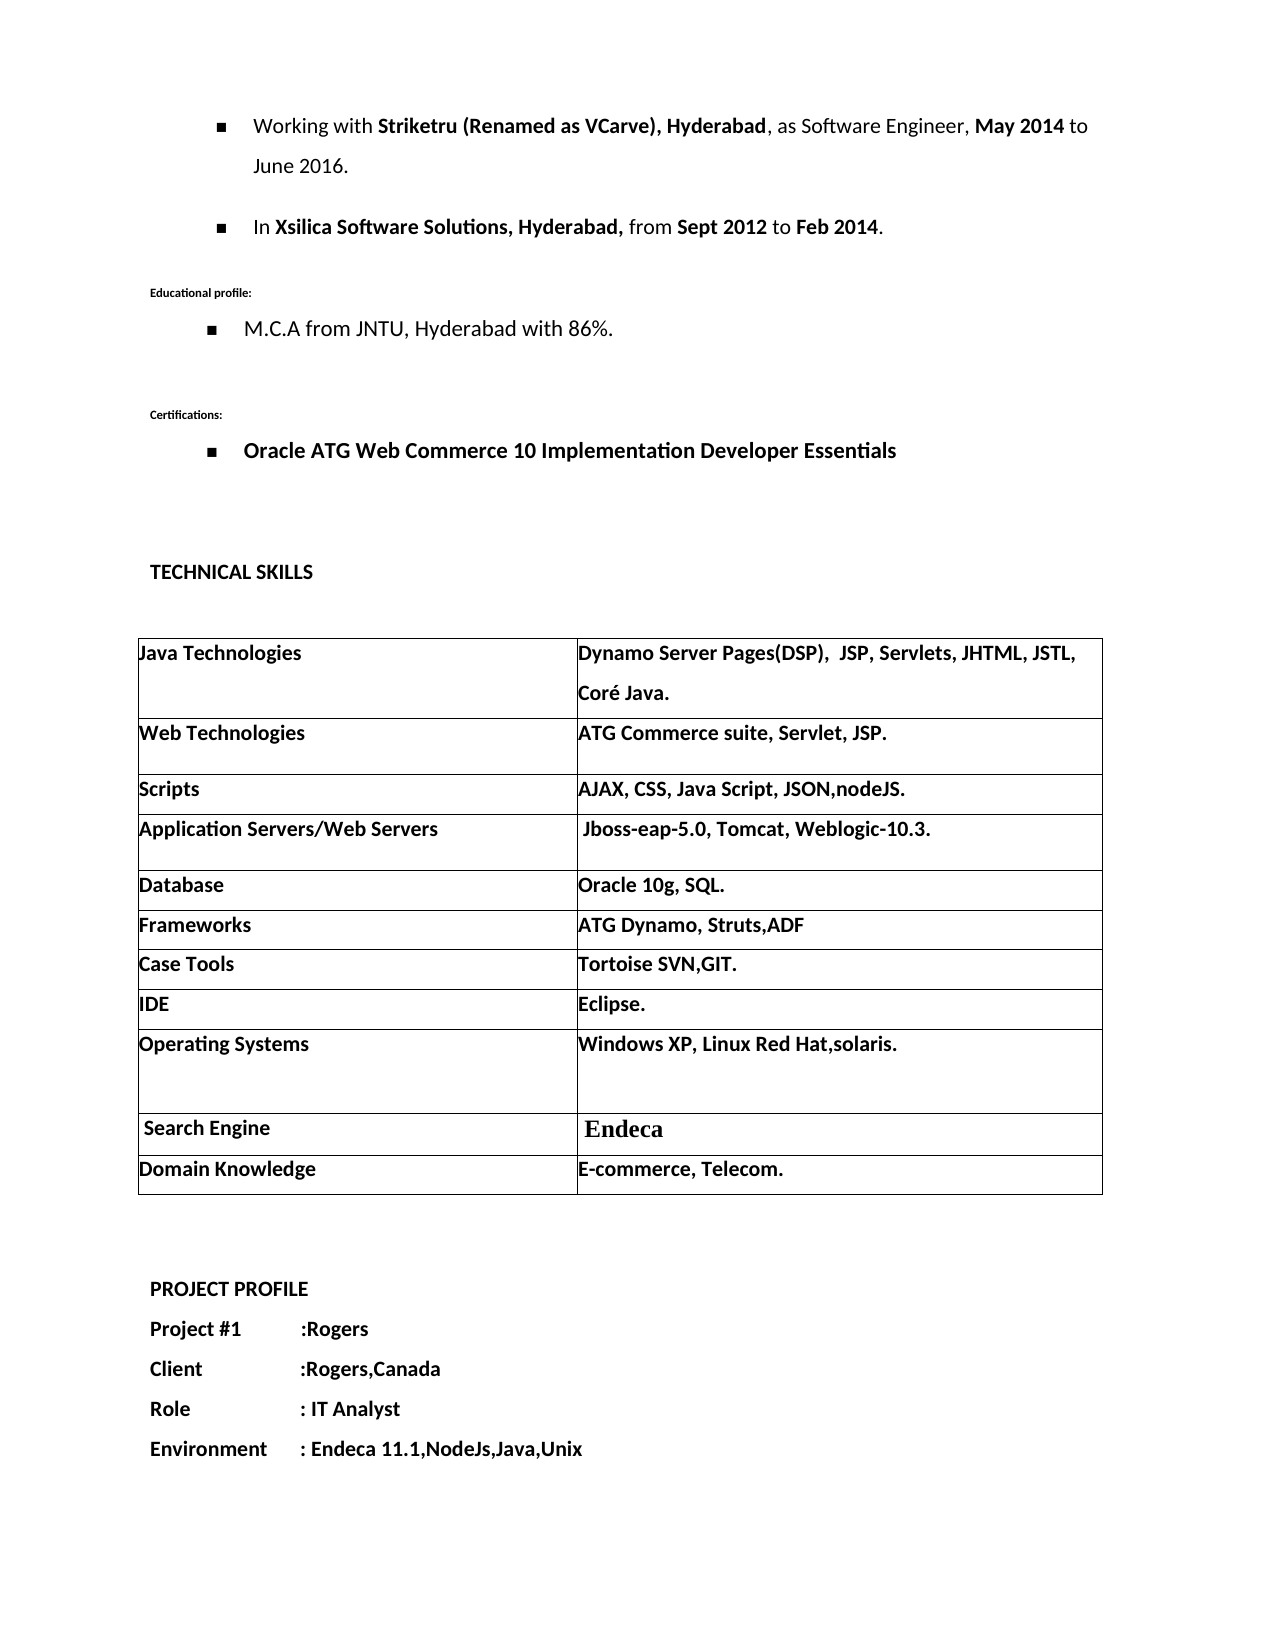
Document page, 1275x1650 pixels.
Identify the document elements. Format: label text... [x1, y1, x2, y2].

text Project #1 :Rogers [150, 1315, 1125, 1342]
table_cell Frameworks [139, 911, 577, 949]
text Environment : Endeca 11.1,NodeJs,Java,Unix [150, 1435, 1125, 1462]
table_cell Endeca [578, 1114, 1102, 1154]
table_cell ATG Dynamo, Struts,ADF [578, 911, 1102, 949]
table_cell Search Engine [139, 1114, 577, 1154]
list Oracle ATG Web Commerce 10 Implementation Developer Essentials [206, 436, 1125, 464]
table_cell AJAX, CSS, Java Script, JSON,nodeJS. [578, 775, 1102, 814]
table_cell Web Technologies [139, 719, 577, 774]
table_cell Windows XP, Linux Red Hat,solaris. [578, 1030, 1102, 1113]
table_cell Database [139, 871, 577, 910]
table_cell IDE [139, 990, 577, 1029]
text Role : IT Analyst [150, 1395, 1125, 1422]
table_cell Eclipse. [578, 990, 1102, 1029]
list In Xsilica Software Solutions, Hyderabad, from Sept 2012 to Feb 2014. [216, 213, 1125, 240]
table_cell Case Tools [139, 950, 577, 989]
table_cell ATG Commerce suite, Servlet, JSP. [578, 719, 1102, 774]
text Client :Rogers,Canada [150, 1355, 1125, 1382]
table_cell Operating Systems [139, 1030, 577, 1113]
table_cell Oracle 10g, SQL. [578, 871, 1102, 910]
table_cell Tortoise SVN,GIT. [578, 950, 1102, 989]
text PROJECT PROFILE [150, 1275, 1125, 1302]
table_cell E-commerce, Telecom. [578, 1156, 1102, 1194]
table_cell Jboss-eap-5.0, Tomcat, Weblogic-10.3. [578, 815, 1102, 870]
text TECHNICAL SKILLS [150, 558, 1125, 585]
table_cell Domain Knowledge [139, 1156, 577, 1194]
table_header Java Technologies [139, 639, 577, 718]
table_cell Application Servers/Web Servers [139, 815, 577, 870]
subtitle Educational profile: [150, 274, 1125, 301]
list Working with Striketru (Renamed as VCarve), Hyderabad, as Software Engineer, May 2014 to June 2016. [216, 112, 1125, 179]
list M.C.A from JNTU, Hyderabad with 86%. [206, 314, 1125, 342]
subtitle Certifications: [150, 396, 1125, 423]
table_cell Scripts [139, 775, 577, 814]
table_header Dynamo Server Pages(DSP), JSP, Servlets, JHTML, JSTL, Coré Java. [578, 639, 1102, 718]
